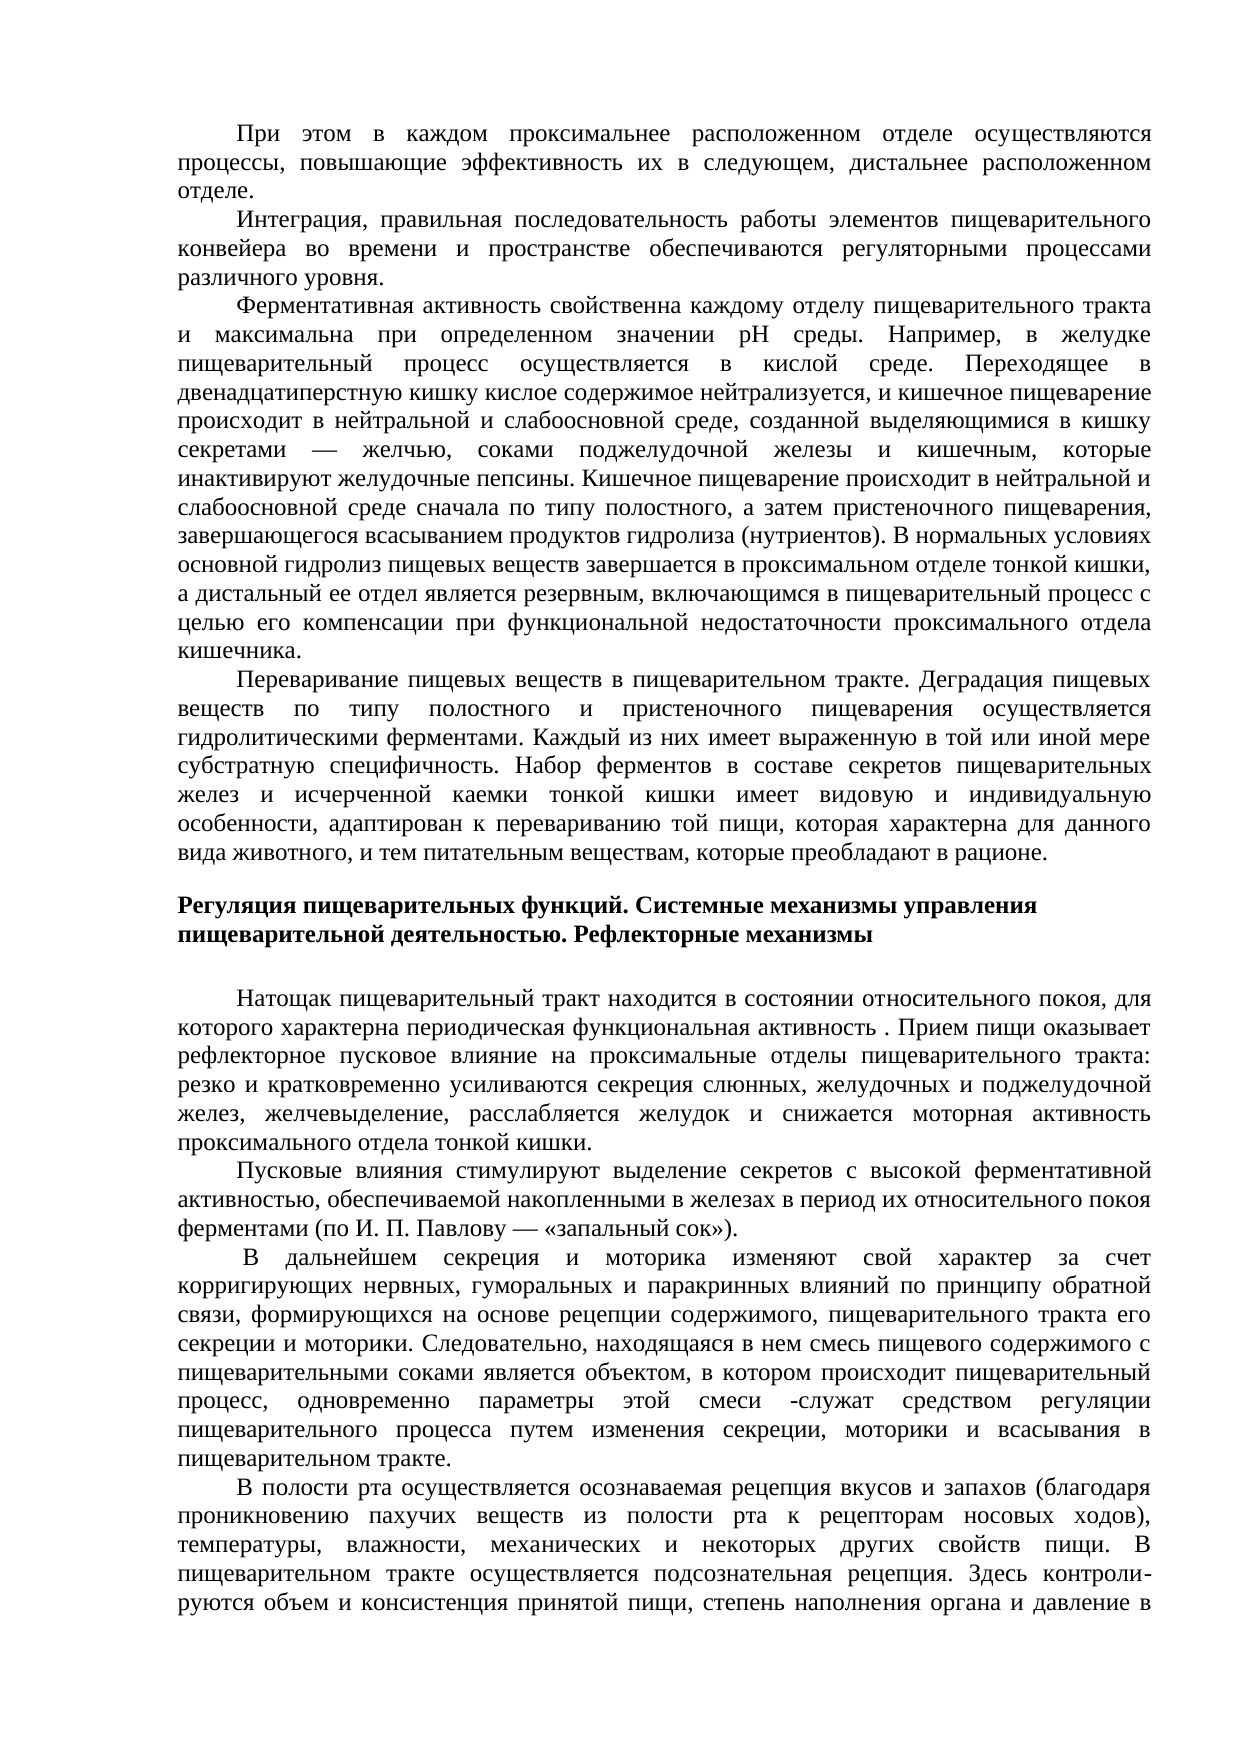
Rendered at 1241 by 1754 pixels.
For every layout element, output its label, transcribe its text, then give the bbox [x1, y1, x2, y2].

text Натощак пищеварительный тракт находится в состоянии относительного покоя, для которого характерна периодическая функциональная активность . Прием пищи оказывает рефлекторное пусковое влияние на проксимальные отделы пищеварительного тракта: резко и кратковременно усиливаются секреция слюнных, желудочных и поджелудочной желез, желчевыделение, расслабляется желудок и снижается моторная активность проксимального отдела тонкой кишки. [177, 983, 1152, 1156]
text Переваривание пищевых веществ в пищеварительном тракте. Деградация пищевых веществ по типу полостного и пристеночного пищеварения осуществляется гидролитическими ферментами. Каждый из них имеет выраженную в той или иной мере субстратную специфичность. Набор ферментов в составе секретов пищеварительных желез и исчерченной каемки тонкой кишки имеет видовую и индивидуальную особенности, адаптирован к перевариванию той пищи, которая характерна для данного вида животного, и тем питательным веществам, которые преобладают в рационе. [177, 664, 1152, 866]
text Интеграция, правильная последовательность работы элементов пищеварительного конвейера во времени и пространстве обеспечиваются регуляторными процессами различного уровня. [177, 204, 1152, 291]
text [177, 1472, 1152, 1616]
text В дальнейшем секреция и моторика изменяют свой характер за счет корригирующих нервных, гуморальных и паракринных влияний по принципу обратной связи, формирующихся на основе рецепции содержимого, пищеварительного тракта его секреции и моторики. Следовательно, находящаяся в нем смесь пищевого содержимого с пищеварительными соками является объектом, в котором происходит пищеварительный процесс, одновременно параметры этой смеси -служат средством регуляции пищеварительного процесса путем изменения секреции, моторики и всасывания в пищеварительном тракте. [177, 1242, 1152, 1472]
text Ферментативная активность свойственна каждому отделу пищеварительного тракта и максимальна при определенном значении рН среды. Например, в желудке пищеварительный процесс осуществляется в кислой среде. Переходящее в двенадцатиперстную кишку кислое содержимое нейтрализуется, и кишечное пищеварение происходит в нейтральной и слабоосновной среде, созданной выделяющимися в кишку секретами — желчью, соками поджелудочной железы и кишечным, которые инактивируют желудочные пепсины. Кишечное пищеварение происходит в нейтральной и слабоосновной среде сначала по типу полостного, а затем пристеночного пищеварения, завершающегося всасыванием продуктов гидролиза (нутриентов). В нормальных условиях основной гидролиз пищевых веществ завершается в проксимальном отделе тонкой кишки, а дистальный ее отдел является резервным, включающимся в пищеварительный процесс с целью его компенсации при функциональной недостаточности проксимального отдела кишечника. [177, 291, 1152, 664]
text Регуляция пищеварительных функций. Системные механизмы управления пищеварительной деятельностью. Рефлекторные механизмы [177, 891, 1152, 948]
text Пусковые влияния стимулируют выделение секретов с высокой ферментативной активностью, обеспечиваемой накопленными в железах в период их относительного покоя ферментами (по И. П. Павлову — «запальный сок»). [177, 1156, 1152, 1242]
text При этом в каждом проксимальнее расположенном отделе осуществляются процессы, повышающие эффективность их в следующем, дистальнее расположенном отделе. [177, 118, 1152, 204]
